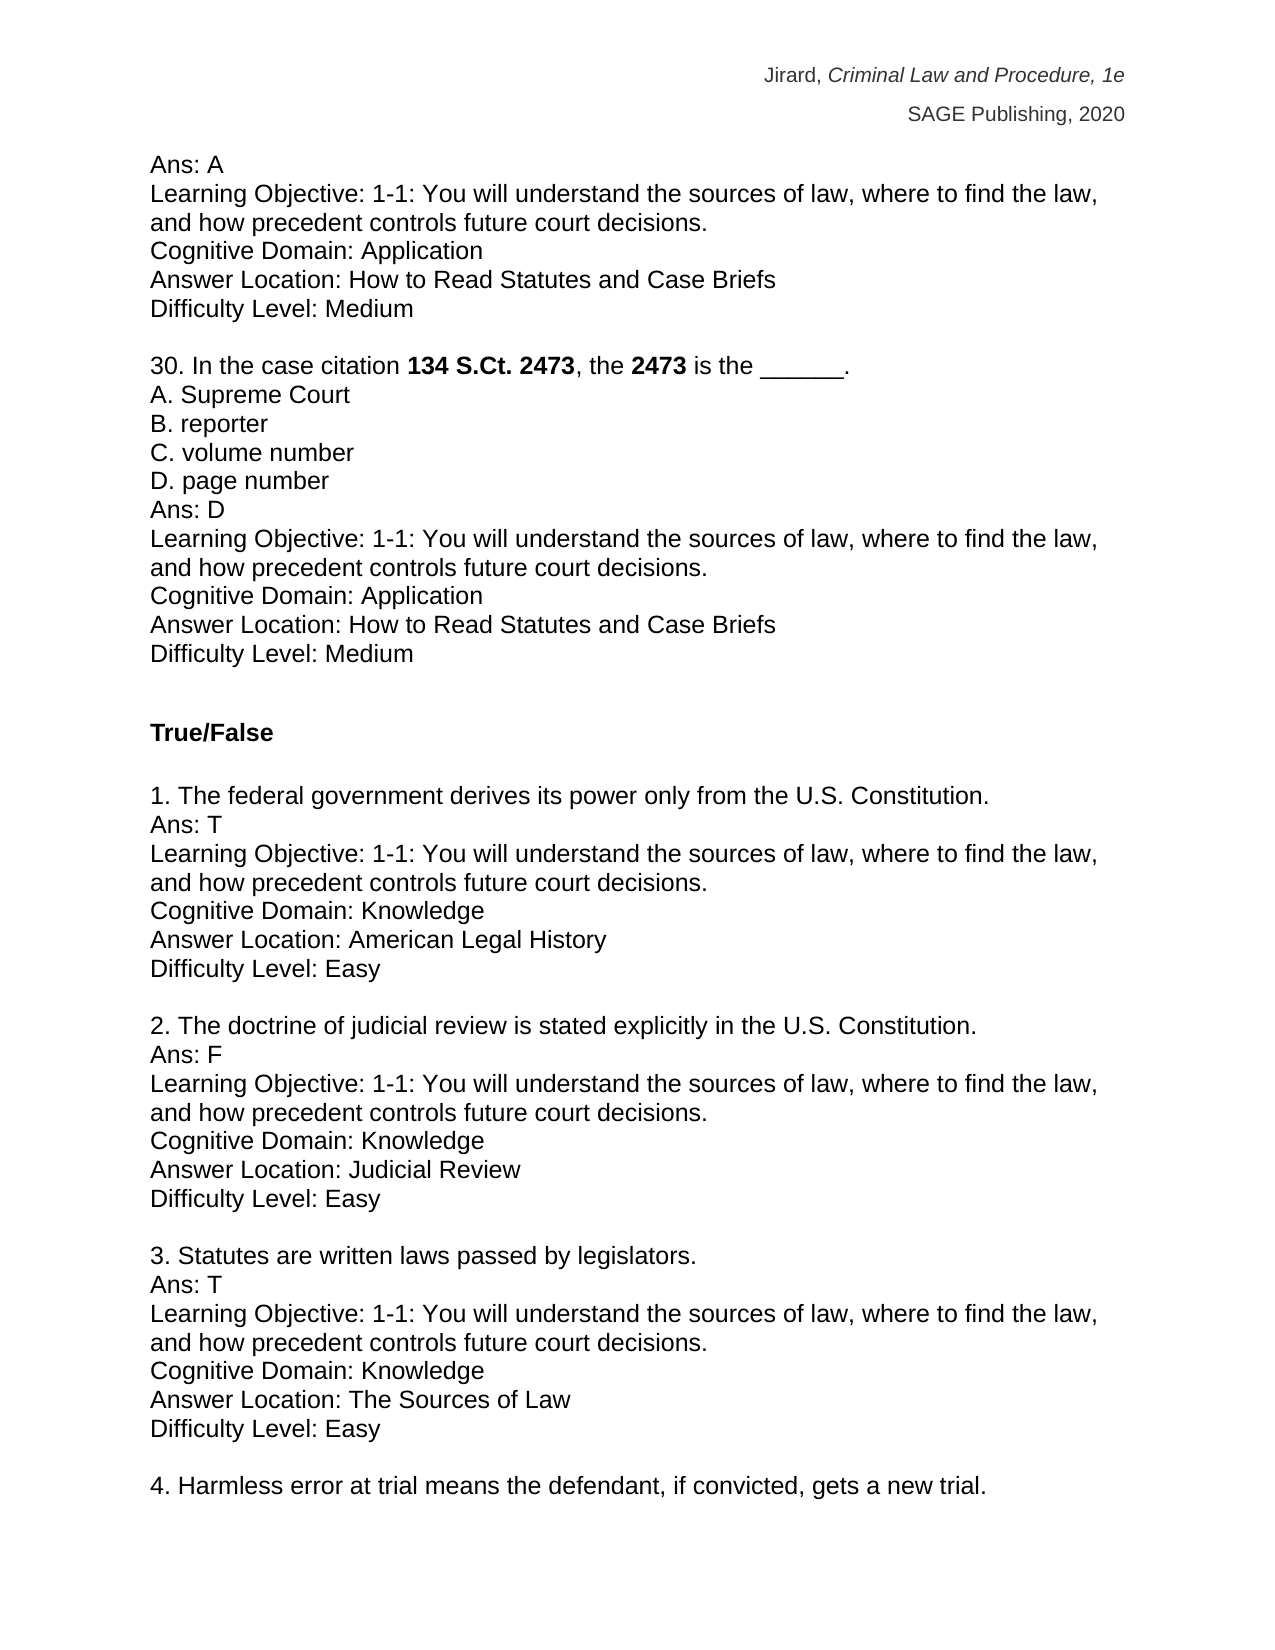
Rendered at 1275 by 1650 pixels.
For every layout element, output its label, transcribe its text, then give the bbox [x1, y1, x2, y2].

text Learning Objective: 1-1: You will understand the sources of law, where to find the law, and how precedent controls future court decisions. [150, 179, 1125, 236]
text Answer Location: Judicial Review [150, 1155, 1125, 1184]
text Answer Location: How to Read Statutes and Case Briefs [150, 610, 1125, 639]
text Difficulty Level: Easy [150, 954, 1125, 982]
text Cognitive Domain: Knowledge [150, 1356, 1125, 1385]
text 4. Harmless error at trial means the defendant, if convicted, gets a new trial. [150, 1471, 1125, 1500]
text Ans: T [150, 810, 1125, 839]
text Difficulty Level: Easy [150, 1414, 1125, 1442]
text Answer Location: How to Read Statutes and Case Briefs [150, 265, 1125, 294]
text Learning Objective: 1-1: You will understand the sources of law, where to find the law, and how precedent controls future court decisions. [150, 1299, 1125, 1356]
text Difficulty Level: Medium [150, 294, 1125, 322]
text Difficulty Level: Easy [150, 1184, 1125, 1212]
text Learning Objective: 1-1: You will understand the sources of law, where to find the law, and how precedent controls future court decisions. [150, 839, 1125, 896]
text Cognitive Domain: Knowledge [150, 1126, 1125, 1155]
text 2. The doctrine of judicial review is stated explicitly in the U.S. Constitution. [150, 1011, 1125, 1040]
text Answer Location: American Legal History [150, 925, 1125, 954]
text 3. Statutes are written laws passed by legislators. [150, 1241, 1125, 1270]
text Cognitive Domain: Knowledge [150, 896, 1125, 925]
text 30. In the case citation 134 S.Ct. 2473, the 2473 is the ______. [150, 351, 1125, 380]
text B. reporter [150, 409, 1125, 437]
text Ans: F [150, 1040, 1125, 1069]
text Difficulty Level: Medium [150, 639, 1125, 667]
subtitle True/False [150, 721, 1125, 746]
text A. Supreme Court [150, 380, 1125, 409]
text Answer Location: The Sources of Law [150, 1385, 1125, 1414]
text Ans: T [150, 1270, 1125, 1299]
text 1. The federal government derives its power only from the U.S. Constitution. [150, 781, 1125, 810]
text D. page number [150, 466, 1125, 495]
text Learning Objective: 1-1: You will understand the sources of law, where to find the law, and how precedent controls future court decisions. [150, 1069, 1125, 1126]
text Learning Objective: 1-1: You will understand the sources of law, where to find the law, and how precedent controls future court decisions. [150, 524, 1125, 581]
text Cognitive Domain: Application [150, 236, 1125, 265]
text C. volume number [150, 437, 1125, 466]
text Ans: A [150, 150, 1125, 179]
text Cognitive Domain: Application [150, 581, 1125, 610]
text Ans: D [150, 495, 1125, 524]
